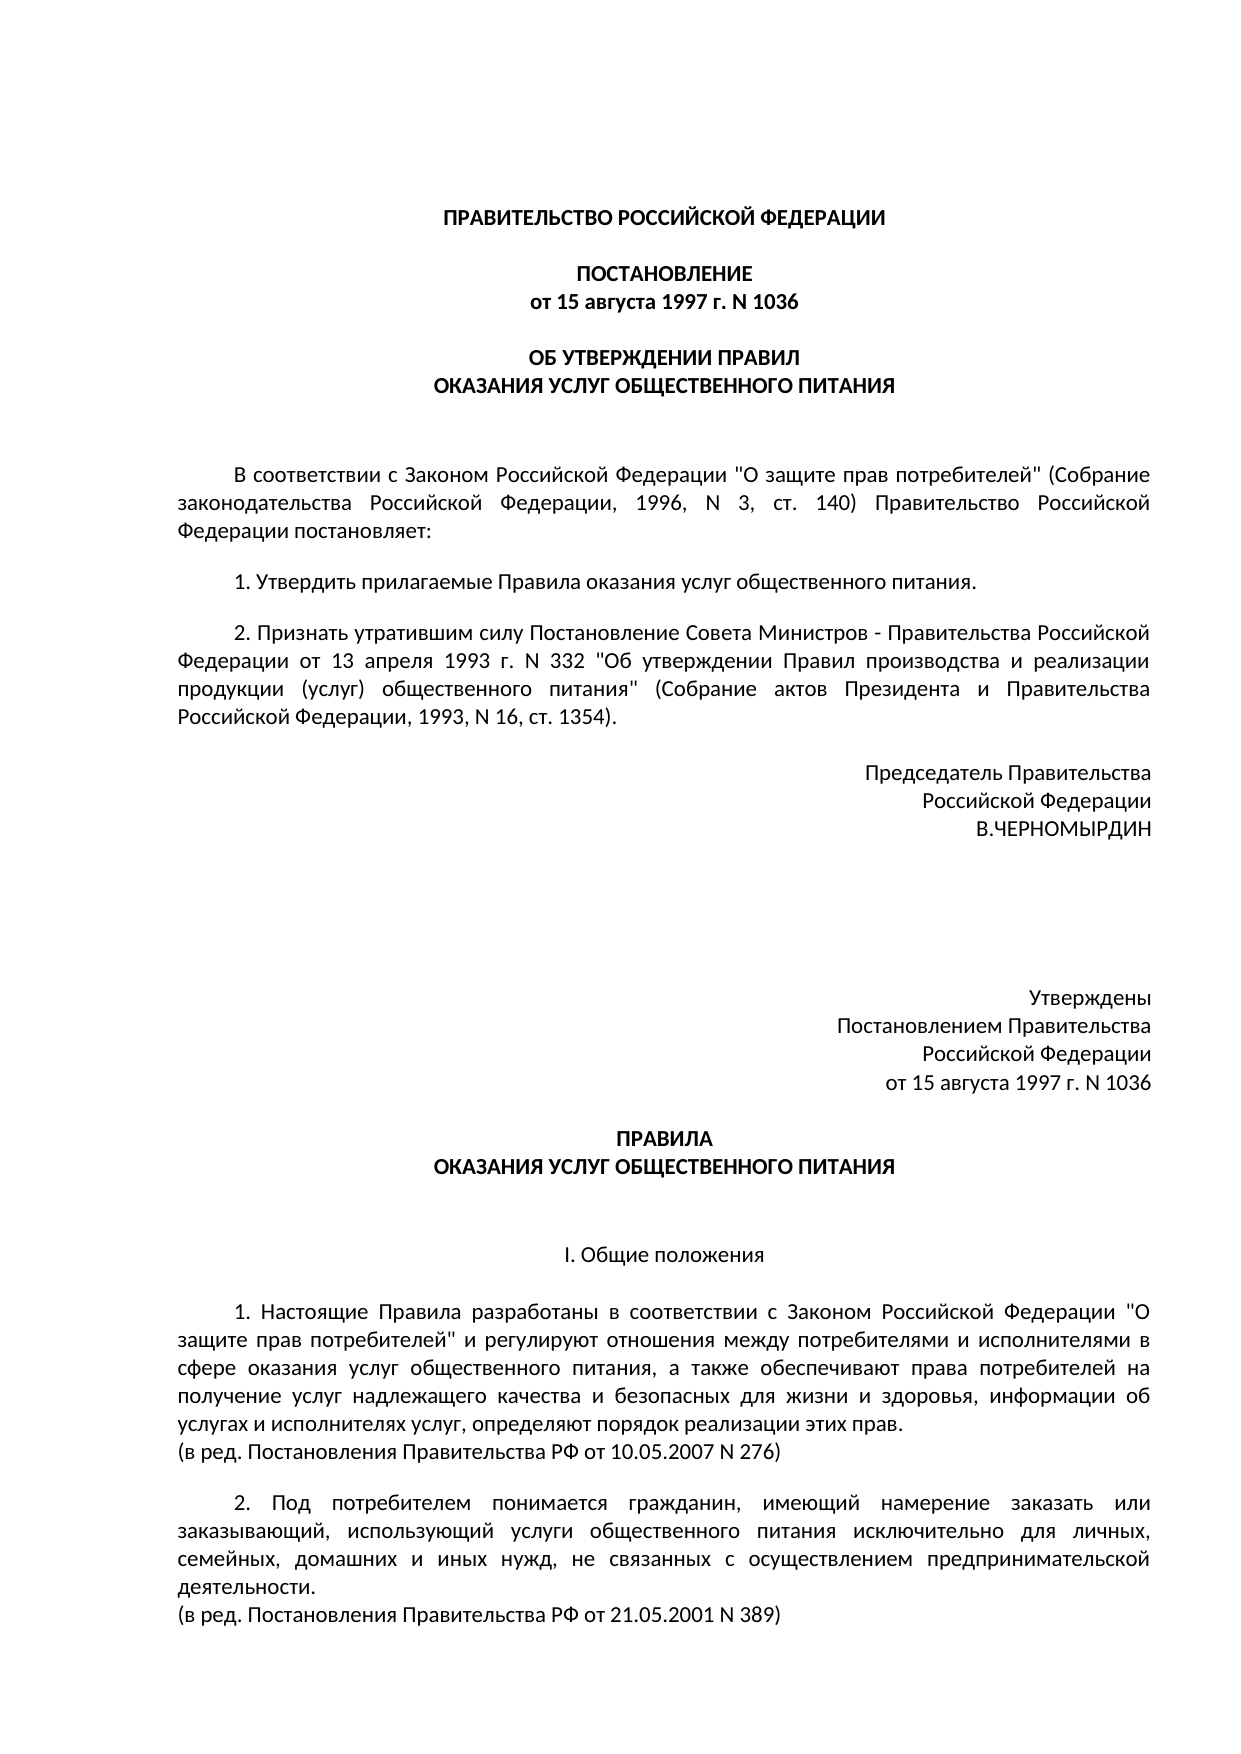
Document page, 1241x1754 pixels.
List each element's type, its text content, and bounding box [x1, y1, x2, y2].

text В.ЧЕРНОМЫРДИН [177, 814, 1152, 843]
text ОКАЗАНИЯ УСЛУГ ОБЩЕСТВЕННОГО ПИТАНИЯ [177, 1152, 1152, 1180]
text 1. Утвердить прилагаемые Правила оказания услуг общественного питания. [177, 567, 1152, 595]
text ОКАЗАНИЯ УСЛУГ ОБЩЕСТВЕННОГО ПИТАНИЯ [177, 372, 1152, 399]
text Постановлением Правительства [177, 1011, 1152, 1039]
text Утверждены [177, 983, 1152, 1011]
text (в ред. Постановления Правительства РФ от 21.05.2001 N 389) [177, 1600, 1152, 1628]
text ПРАВИЛА [177, 1124, 1152, 1152]
text 1. Настоящие Правила разработаны в соответствии с Законом Российской Федерации "О защите прав потребителей" и регулируют отношения между потребителями и исполнителями в сфере оказания услуг общественного питания, а также обеспечивают права потребителей на получение услуг надлежащего качества и безопасных для жизни и здоровья, информации об услугах и исполнителях услуг, определяют порядок реализации этих прав. [177, 1297, 1152, 1437]
text ПОСТАНОВЛЕНИЕ [177, 259, 1152, 287]
text Председатель Правительства [177, 758, 1152, 786]
text Российской Федерации [177, 786, 1152, 814]
text В соответствии с Законом Российской Федерации "О защите прав потребителей" (Собрание законодательства Российской Федерации, 1996, N 3, ст. 140) Правительство Российской Федерации постановляет: [177, 460, 1152, 544]
text ПРАВИТЕЛЬСТВО РОССИЙСКОЙ ФЕДЕРАЦИИ [177, 203, 1152, 231]
text от 15 августа 1997 г. N 1036 [177, 287, 1152, 315]
text Российской Федерации [177, 1039, 1152, 1068]
text I. Общие положения [177, 1241, 1152, 1269]
text (в ред. Постановления Правительства РФ от 10.05.2007 N 276) [177, 1437, 1152, 1465]
text ОБ УТВЕРЖДЕНИИ ПРАВИЛ [177, 343, 1152, 371]
text 2. Под потребителем понимается гражданин, имеющий намерение заказать или заказывающий, использующий услуги общественного питания исключительно для личных, семейных, домашних и иных нужд, не связанных с осуществлением предпринимательской деятельности. [177, 1488, 1152, 1600]
text от 15 августа 1997 г. N 1036 [177, 1068, 1152, 1096]
text 2. Признать утратившим силу Постановление Совета Министров - Правительства Российской Федерации от 13 апреля 1993 г. N 332 "Об утверждении Правил производства и реализации продукции (услуг) общественного питания" (Собрание актов Президента и Правительства Российской Федерации, 1993, N 16, ст. 1354). [177, 618, 1152, 730]
